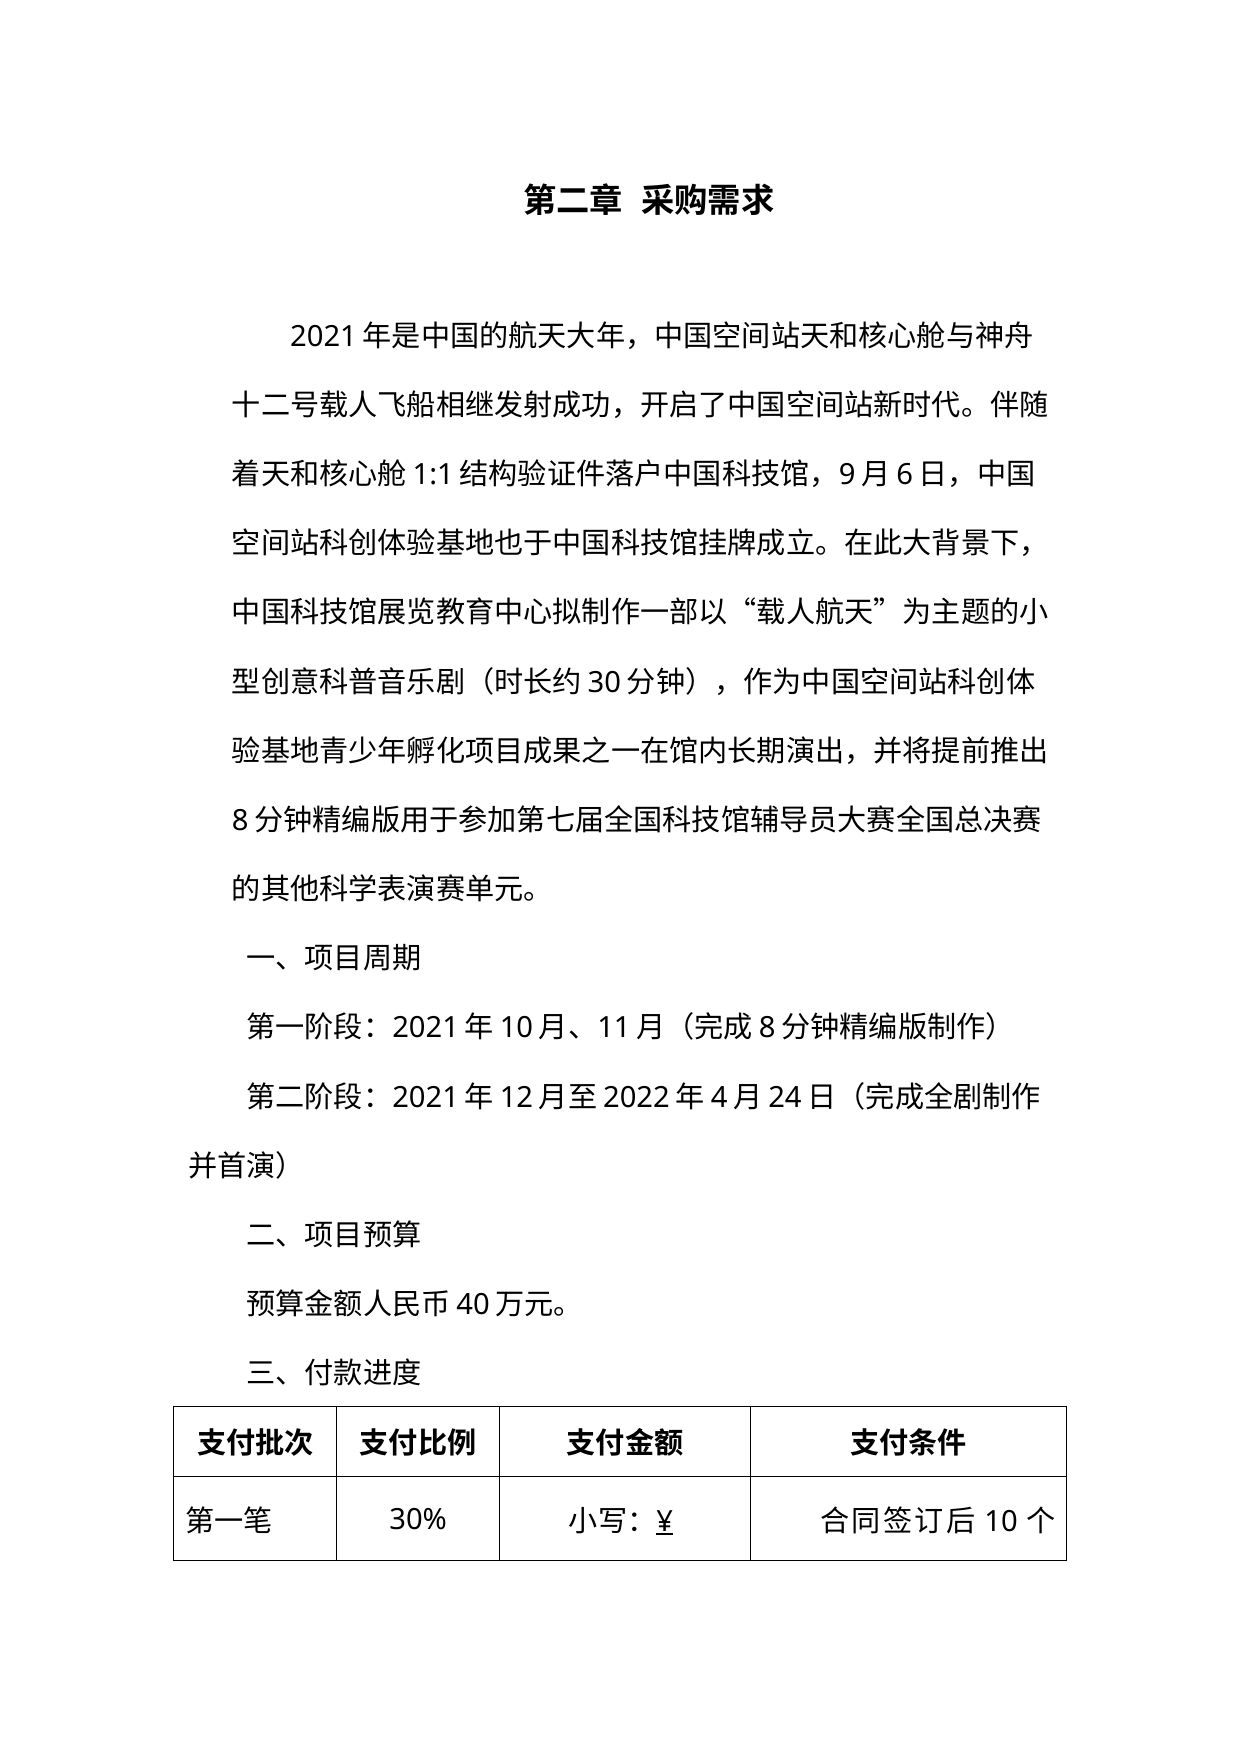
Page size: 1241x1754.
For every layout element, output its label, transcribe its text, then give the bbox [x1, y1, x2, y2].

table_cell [751, 1477, 1066, 1560]
text 三、付款进度 [188, 1336, 1052, 1406]
text 一、项目周期 [188, 921, 1052, 991]
table_cell 30% [337, 1477, 499, 1560]
table_header 支付金额 [500, 1407, 750, 1476]
text 第一阶段：2021年10月、11月（完成8分钟精编版制作） [188, 991, 1052, 1060]
text 二、项目预算 [188, 1198, 1052, 1267]
text 采购需求 [232, 173, 1052, 222]
table_header 支付比例 [337, 1407, 499, 1476]
text 2021年是中国的航天大年，中国空间站天和核心舱与神舟十二号载人飞船相继发射成功，开启了中国空间站新时代。伴随着天和核心舱1:1结构验证件落户中国科技馆，9月6日，中国空间站科创体验基地也于中国科技馆挂牌成立。在此大背景下，中国科技馆展览教育中心拟制作一部以“载人航天”为主题的小型创意科普音乐剧（时长约30分钟），作为中国空间站科创体验基地青少年孵化项目成果之一在馆内长期演出，并将提前推出8分钟精编版用于参加第七届全国科技馆辅导员大赛全国总决赛的其他科学表演赛单元。 [232, 299, 1052, 921]
text 第二阶段：2021年12月至2022年4月24日（完成全剧制作并首演） [188, 1060, 1052, 1198]
table_header 支付条件 [751, 1407, 1066, 1476]
table_header 支付批次 [174, 1407, 336, 1476]
text 预算金额人民币40万元。 [188, 1267, 1052, 1336]
table_cell 小写：¥ 大写： [500, 1477, 750, 1560]
table_cell 第一笔 [174, 1477, 336, 1560]
